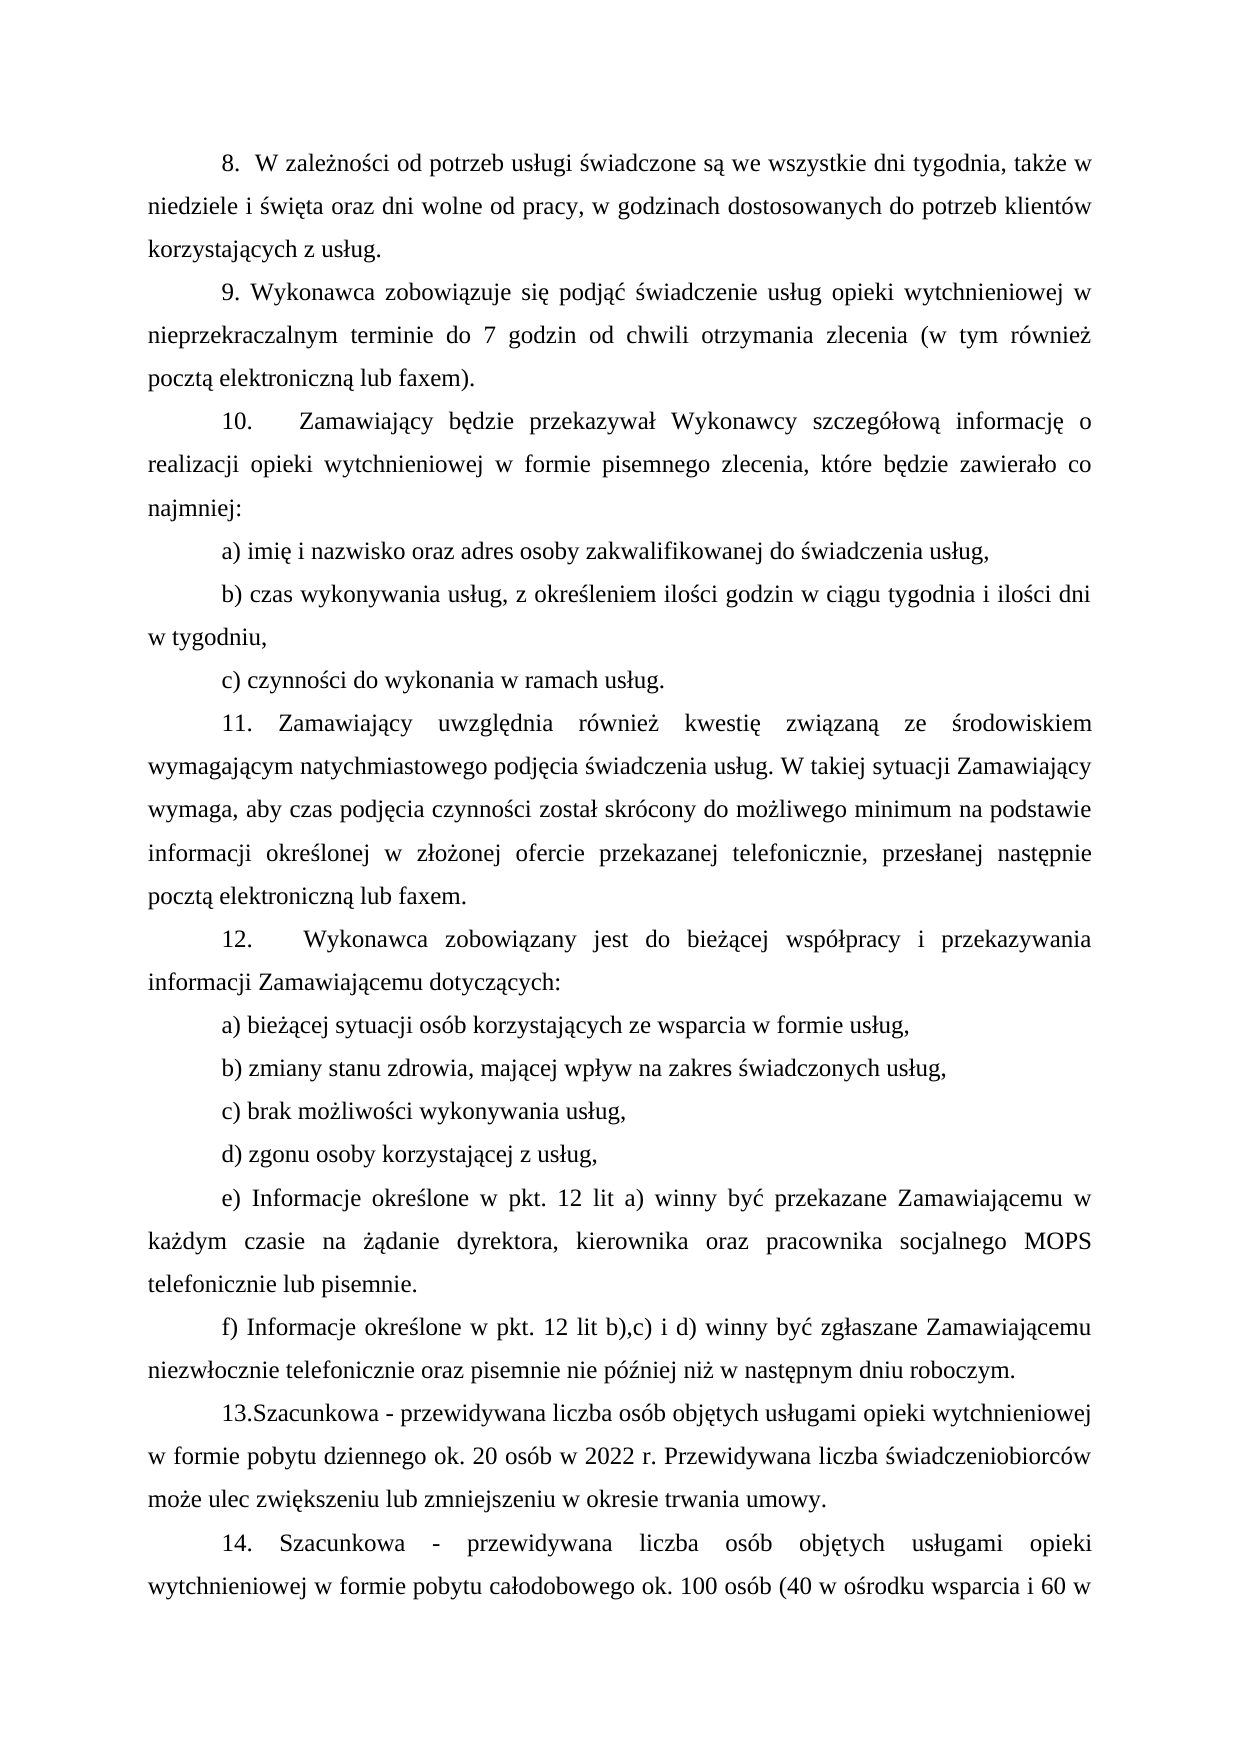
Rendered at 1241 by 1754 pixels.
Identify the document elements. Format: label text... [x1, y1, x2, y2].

text c) czynności do wykonania w ramach usług. [148, 665, 1093, 694]
text b) zmiany stanu zdrowia, mającej wpływ na zakres świadczonych usług, [148, 1053, 1093, 1082]
text a) imię i nazwisko oraz adres osoby zakwalifikowanej do świadczenia usług, [148, 536, 1093, 564]
text 10. Zamawiający będzie przekazywał Wykonawcy szczegółową informację o realizacji opieki wytchnieniowej w formie pisemnego zlecenia, które będzie zawierało co najmniej: [148, 406, 1093, 521]
text 11. Zamawiający uwzględnia również kwestię związaną ze środowiskiem wymagającym natychmiastowego podjęcia świadczenia usług. W takiej sytuacji Zamawiający wymaga, aby czas podjęcia czynności został skrócony do możliwego minimum na podstawie informacji określonej w złożonej ofercie przekazanej telefonicznie, przesłanej następnie pocztą elektroniczną lub faxem. [148, 708, 1093, 909]
text 9. Wykonawca zobowiązuje się podjąć świadczenie usług opieki wytchnieniowej w nieprzekraczalnym terminie do 7 godzin od chwili otrzymania zlecenia (w tym również pocztą elektroniczną lub faxem). [148, 277, 1093, 392]
text 8. W zależności od potrzeb usługi świadczone są we wszystkie dni tygodnia, także w niedziele i święta oraz dni wolne od pracy, w godzinach dostosowanych do potrzeb klientów korzystających z usług. [148, 148, 1093, 263]
text f) Informacje określone w pkt. 12 lit b),c) i d) winny być zgłaszane Zamawiającemu niezwłocznie telefonicznie oraz pisemnie nie później niż w następnym dniu roboczym. [148, 1312, 1093, 1384]
text a) bieżącej sytuacji osób korzystających ze wsparcia w formie usług, [148, 1010, 1093, 1039]
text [148, 1528, 1093, 1599]
text c) brak możliwości wykonywania usług, [148, 1096, 1093, 1125]
text b) czas wykonywania usług, z określeniem ilości godzin w ciągu tygodnia i ilości dni w tygodniu, [148, 579, 1093, 651]
text d) zgonu osoby korzystającej z usług, [148, 1139, 1093, 1168]
text 13.Szacunkowa - przewidywana liczba osób objętych usługami opieki wytchnieniowej w formie pobytu dziennego ok. 20 osób w 2022 r. Przewidywana liczba świadczeniobiorców może ulec zwiększeniu lub zmniejszeniu w okresie trwania umowy. [148, 1398, 1093, 1513]
text e) Informacje określone w pkt. 12 lit a) winny być przekazane Zamawiającemu w każdym czasie na żądanie dyrektora, kierownika oraz pracownika socjalnego MOPS telefonicznie lub pisemnie. [148, 1183, 1093, 1298]
text 12. Wykonawca zobowiązany jest do bieżącej współpracy i przekazywania informacji Zamawiającemu dotyczących: [148, 924, 1093, 996]
